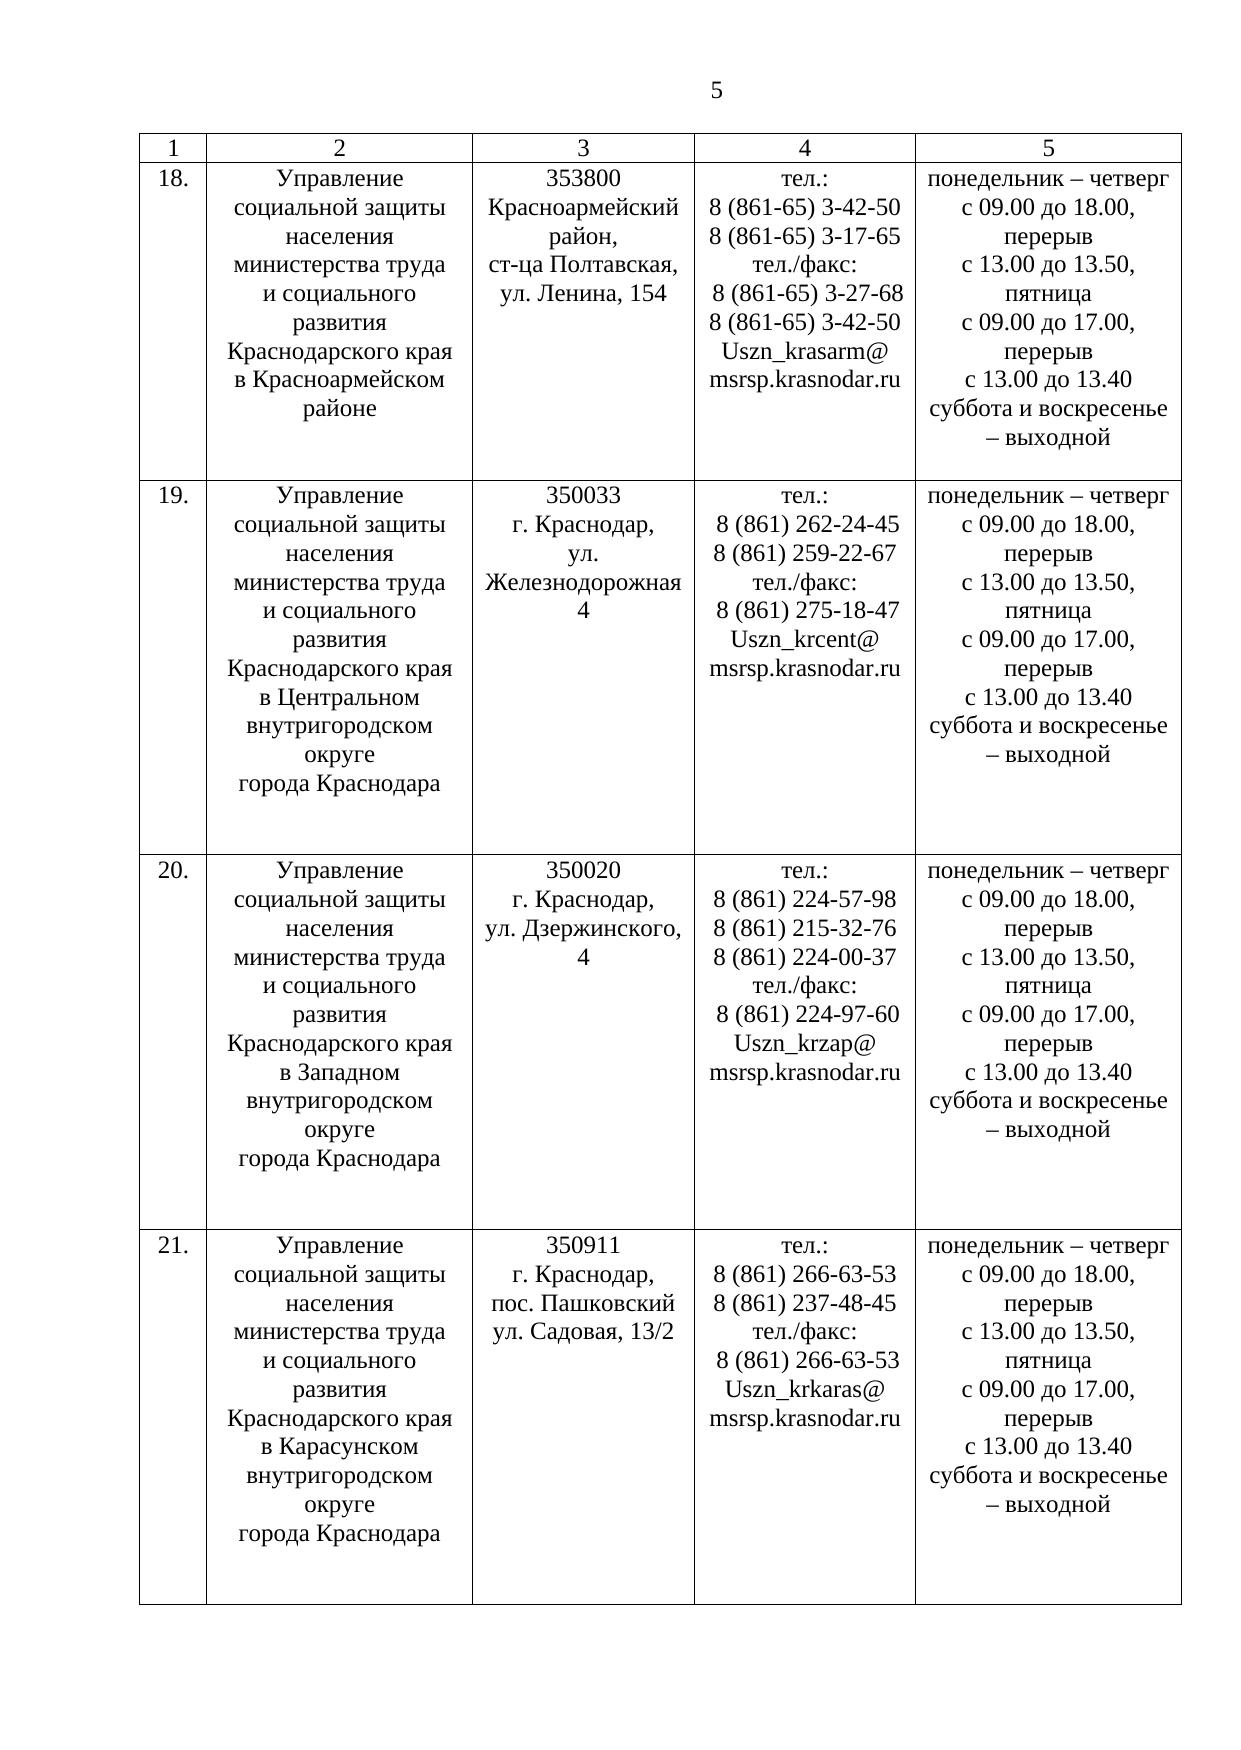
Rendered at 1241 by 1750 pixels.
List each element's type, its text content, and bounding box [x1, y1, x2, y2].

table_cell Управление социальной защиты населения министерства труда и социального развития Краснодарского края в Центральном внутригородском округе города Краснодара [207, 481, 472, 854]
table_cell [916, 1230, 1181, 1604]
table_cell 2 [207, 134, 472, 162]
table_cell 350911 г. Краснодар, пос. Пашковский ул. Садовая, 13/2 [473, 1230, 694, 1604]
table_cell Управление социальной защиты населения министерства труда и социального развития Краснодарского края в Западном внутригородском округе города Краснодара [207, 855, 472, 1229]
table_cell 4 [695, 134, 915, 162]
table_cell Управление социальной защиты населения министерства труда и социального развития Краснодарского края в Красноармейском районе [207, 163, 472, 479]
table_cell 1 [140, 134, 206, 162]
table_cell тел.: 8 (861-65) 3-42-50 8 (861-65) 3-17-65 тел./факс: 8 (861-65) 3-27-68 8 (861-65) 3-42-50 Uszn_krasarm@ msrsp.krasnodar.ru [695, 163, 915, 479]
table_cell 5 [916, 134, 1181, 162]
table_cell 20. [140, 855, 206, 1229]
table_cell 350033 г. Краснодар, ул. Железнодорожная4 [473, 481, 694, 854]
table_cell 18. [140, 163, 206, 479]
table_cell тел.: 8 (861) 262-24-45 8 (861) 259-22-67 тел./факс: 8 (861) 275-18-47 Uszn_krcent@ msrsp.krasnodar.ru [695, 481, 915, 854]
table_cell 353800 Красноармейский район, ст-ца Полтавская, ул. Ленина, 154 [473, 163, 694, 479]
table_cell 3 [473, 134, 694, 162]
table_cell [916, 163, 1181, 479]
table_cell 350020 г. Краснодар, ул. Дзержинского, 4 [473, 855, 694, 1229]
table_cell Управление социальной защиты населения министерства труда и социального развития Краснодарского края в Карасунском внутригородском округе города Краснодара [207, 1230, 472, 1604]
table_cell 21. [140, 1230, 206, 1604]
table_cell тел.: 8 (861) 224-57-98 8 (861) 215-32-76 8 (861) 224-00-37 тел./факс: 8 (861) 224-97-60 Uszn_krzap@ msrsp.krasnodar.ru [695, 855, 915, 1229]
table_cell 19. [140, 481, 206, 854]
table_cell тел.: 8 (861) 266-63-53 8 (861) 237-48-45 тел./факс: 8 (861) 266-63-53 Uszn_krkaras@ msrsp.krasnodar.ru [695, 1230, 915, 1604]
